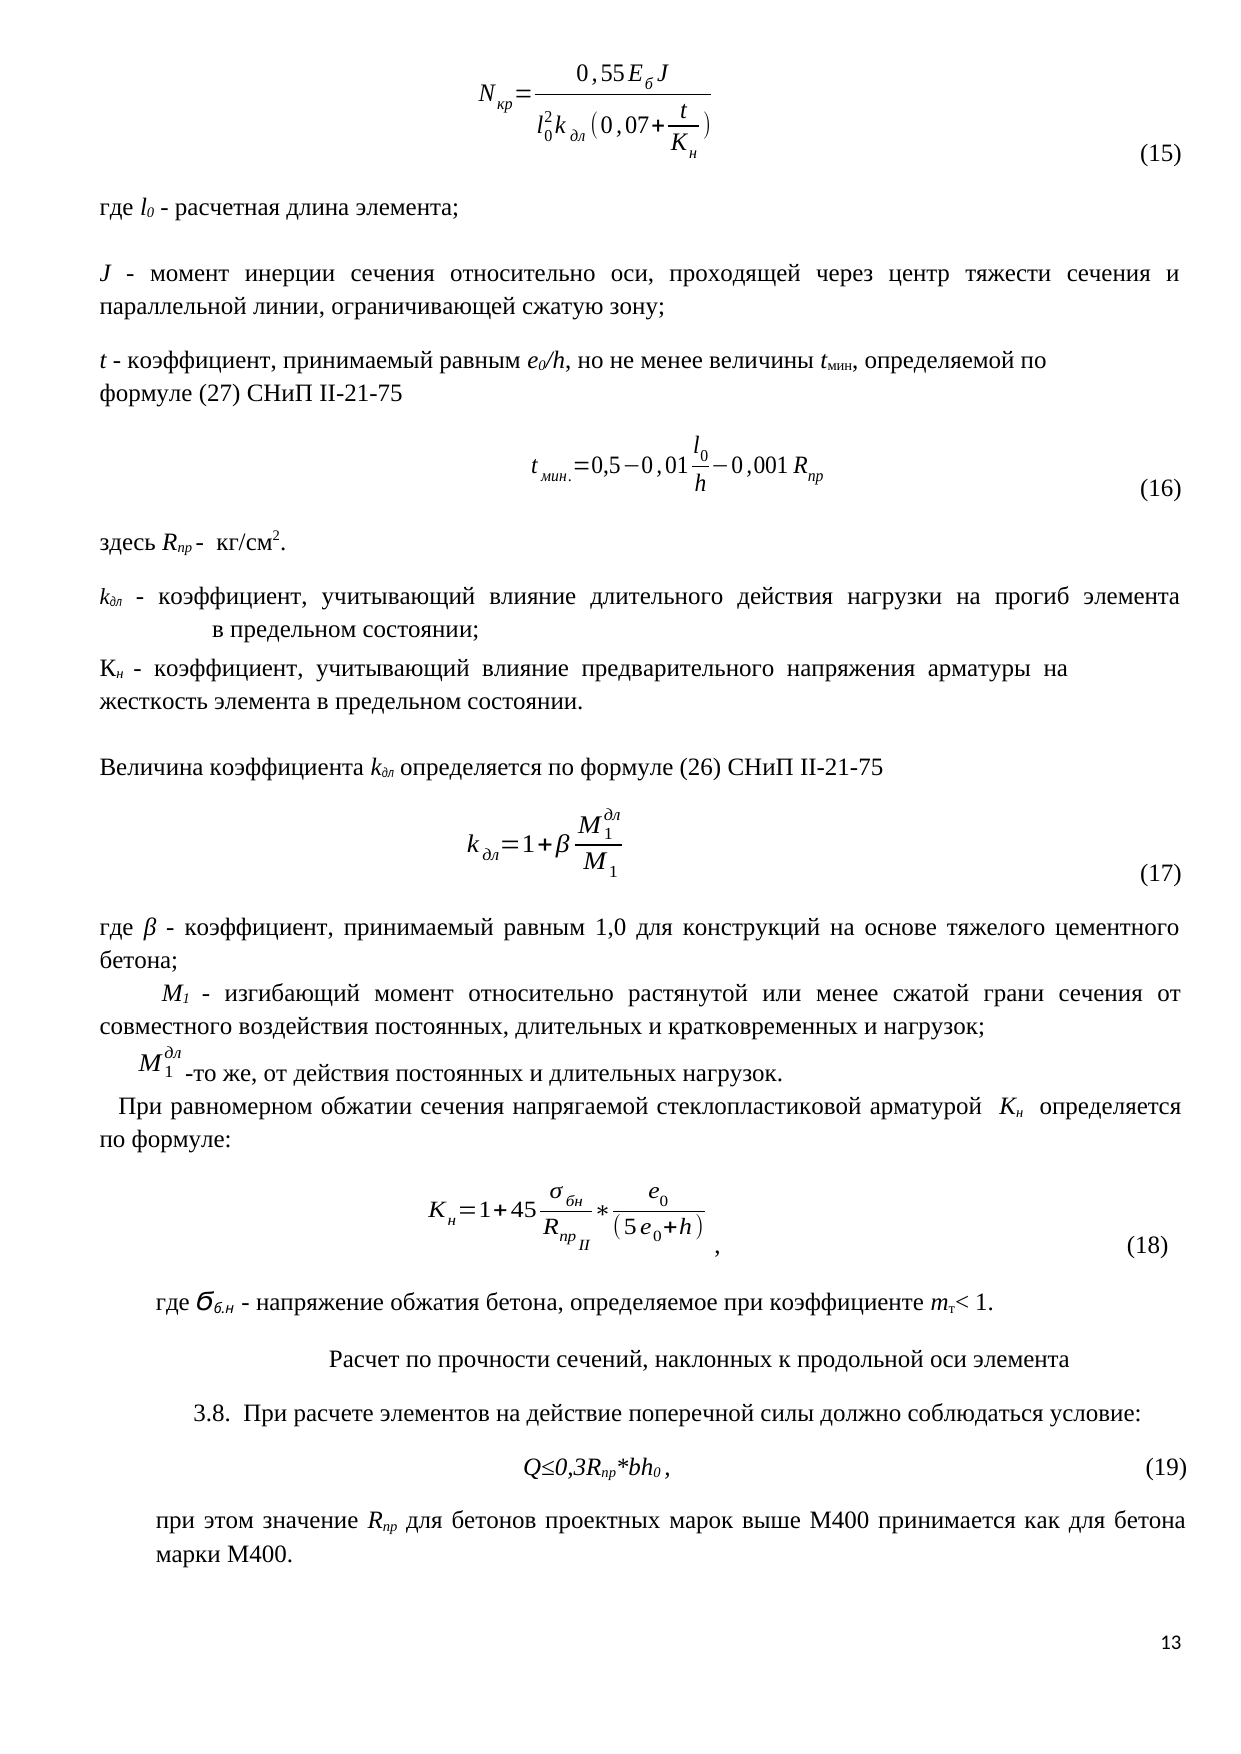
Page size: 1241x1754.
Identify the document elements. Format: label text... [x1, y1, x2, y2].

text (17) [99, 806, 1181, 887]
text , (18) [156, 1178, 1168, 1259]
text где Ϭб.н - напряжение обжатия бетона, определяемое при коэффициенте mт< 1. [156, 1284, 1240, 1318]
text Q≤0,3Rnp*bh0 , (19) [156, 1452, 1187, 1481]
text где β - коэффициент, принимаемый равным 1,0 для конструкций на основе тяжелого цементного бетона; [99, 912, 1181, 974]
text 3.8. При расчете элементов на действие поперечной силы должно соблюдаться условие: [156, 1398, 1240, 1427]
text здесь Rпр - кг/см2. [99, 527, 1181, 556]
text M1 - изгибающий момент относительно растянутой или менее сжатой грани сечения от совместного воздействия постоянных, длительных и кратковременных и нагрузок; [99, 978, 1181, 1040]
text (15) [99, 59, 1181, 167]
text где l0 - расчетная длина элемента; [99, 192, 1181, 221]
text Величина коэффициента kдл определяется по формуле (26) СНиП II-21-75 [99, 752, 1181, 781]
text t - коэффициент, принимаемый равным e0/h, но не менее величины tмин, определяемой по ______ формуле (27) СНиП II-21-75 [99, 345, 1181, 407]
text kдл - коэффициент, учитывающий влияние длительного действия нагрузки на прогиб элемента _________в предельном состоянии; [99, 581, 1181, 643]
text (16) [99, 432, 1181, 502]
text Расчет по прочности сечений, наклонных к продольной оси элемента [156, 1344, 1240, 1373]
text J - момент инерции сечения относительно оси, проходящей через центр тяжести сечения и параллельной линии, ограничивающей сжатую зону; [99, 258, 1181, 320]
text Кн - коэффициент, учитывающий влияние предварительного напряжения арматуры на ________ жесткость элемента в предельном состоянии. [99, 653, 1181, 715]
text -то же, от действия постоянных и длительных нагрузок. При равномерном обжатии сечения напрягаемой стеклопластиковой арматурой Kн определяется по формуле: [99, 1044, 1181, 1153]
text при этом значение Rпр для бетонов проектных марок выше М400 принимается как для бетона марки M400. [156, 1506, 1187, 1567]
